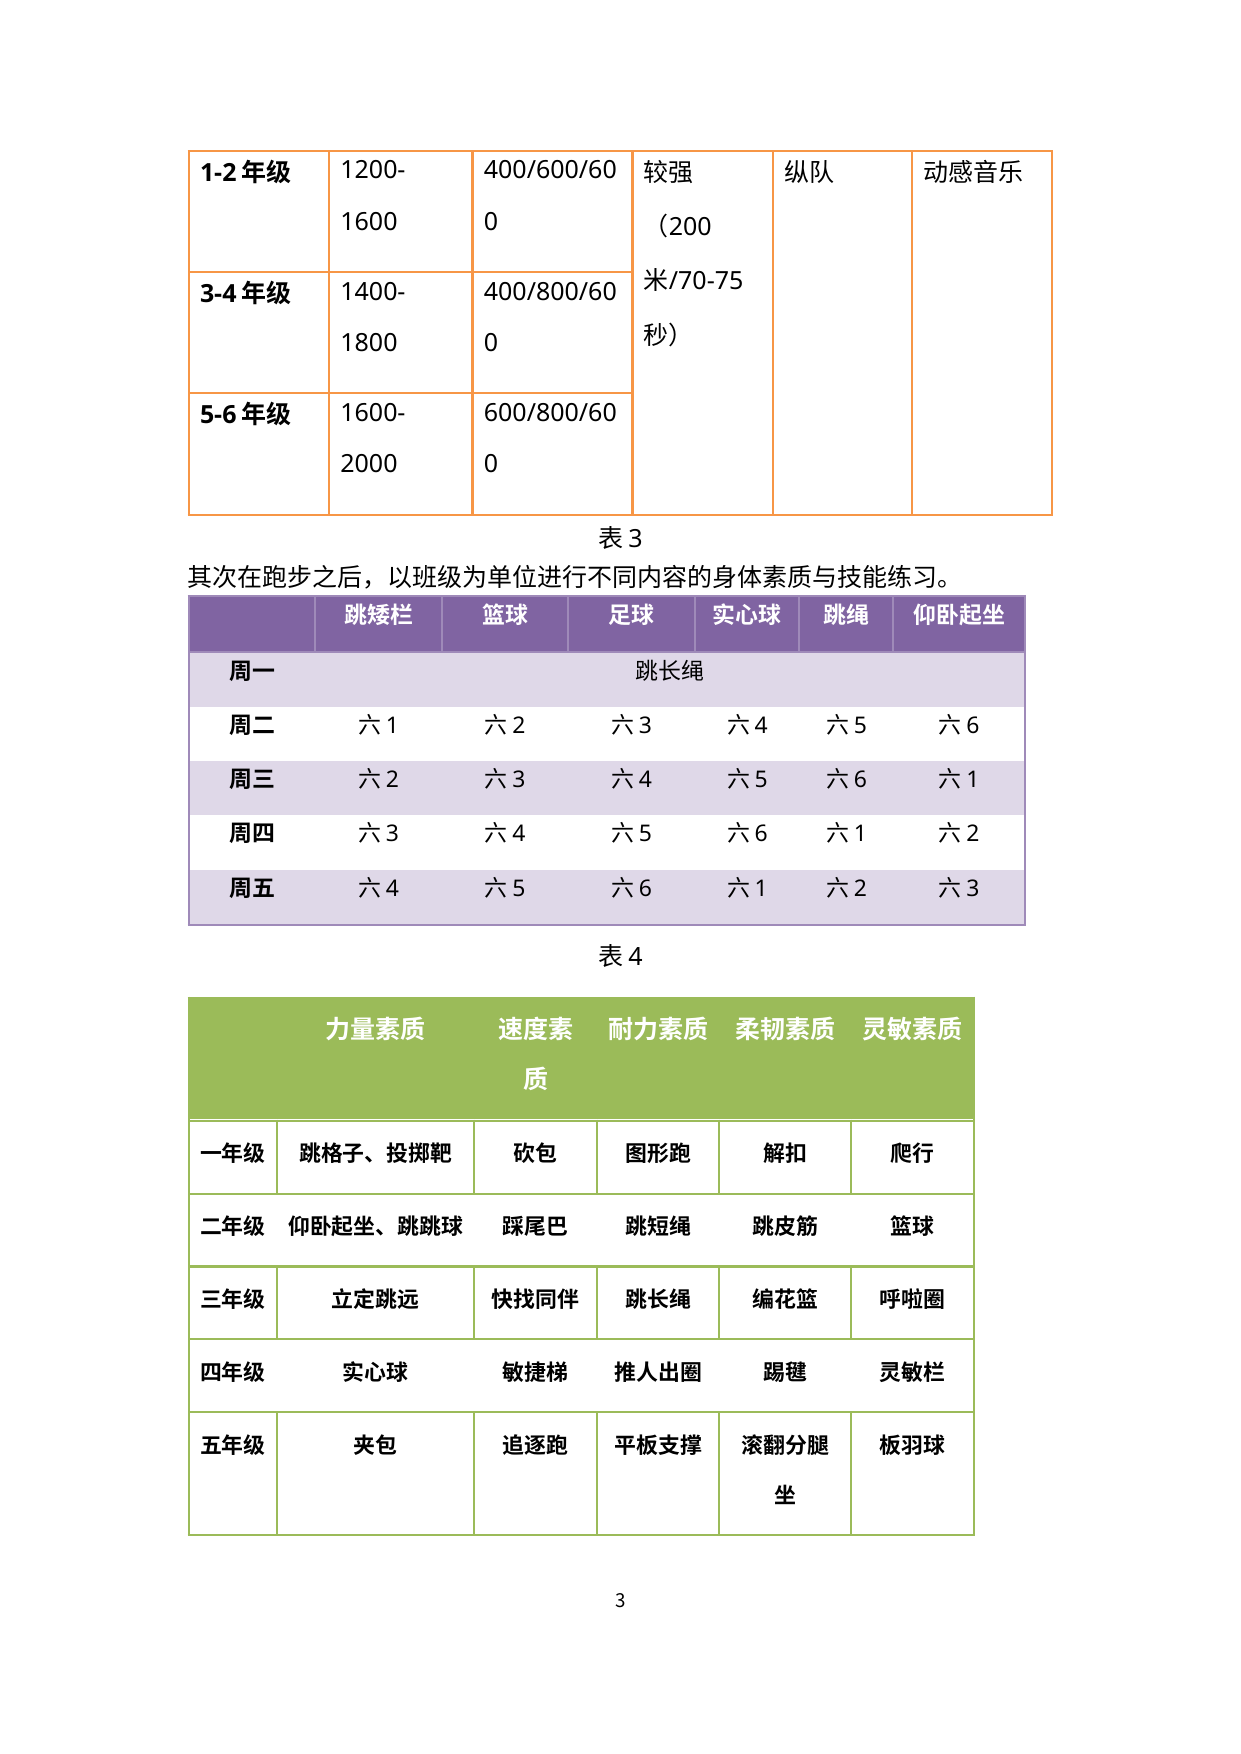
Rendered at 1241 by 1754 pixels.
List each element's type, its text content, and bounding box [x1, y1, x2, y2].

table_cell 六1 [695, 870, 799, 924]
table_cell 灵敏栏 [851, 1340, 973, 1411]
table_header [190, 597, 314, 651]
table_cell 六5 [442, 870, 568, 924]
table_cell 600/800/600 [474, 394, 631, 513]
table_cell 周三 [190, 761, 315, 815]
table_cell 六4 [568, 761, 695, 815]
table_cell 踩尾巴 [474, 1195, 597, 1265]
table_cell 周二 [190, 707, 315, 761]
table_cell 敏捷梯 [474, 1340, 597, 1411]
table_cell 六1 [799, 815, 893, 869]
table_header 耐力素质 [597, 999, 719, 1119]
table_cell 追逐跑 [475, 1413, 596, 1534]
table_cell 六6 [799, 761, 893, 815]
table_cell 六2 [315, 761, 442, 815]
table_cell 六4 [442, 815, 568, 869]
table_cell 板羽球 [852, 1413, 973, 1534]
text 表3 [187, 516, 1053, 555]
table_cell 5-6年级 [190, 394, 328, 513]
table_cell 3-4年级 [190, 273, 328, 392]
table_cell 编花篮 [720, 1268, 850, 1338]
table_header 实心球 [696, 597, 798, 651]
table_cell 夹包 [278, 1413, 473, 1534]
table_cell 六4 [695, 707, 799, 761]
table_cell 解扣 [720, 1122, 850, 1192]
table_cell 1400-1800 [330, 273, 471, 392]
table_header 跳绳 [800, 597, 892, 651]
table_cell 立定跳远 [278, 1268, 473, 1338]
table_cell 六5 [695, 761, 799, 815]
table_cell 六2 [799, 870, 893, 924]
table_header [190, 999, 277, 1119]
table_cell 五年级 [190, 1413, 276, 1534]
table_cell 六2 [893, 815, 1024, 869]
table_header 力量素质 [277, 999, 474, 1119]
table_cell 六5 [799, 707, 893, 761]
table_cell 1600-2000 [330, 394, 471, 513]
table_cell 六1 [893, 761, 1024, 815]
table_cell 1-2年级 [190, 152, 328, 271]
table_cell 六6 [893, 707, 1024, 761]
table_cell 推人出圈 [597, 1340, 719, 1411]
table_cell 平板支撑 [598, 1413, 718, 1534]
table_cell 六3 [893, 870, 1024, 924]
table_cell 一年级 [190, 1122, 276, 1192]
table_cell 周一 [190, 653, 315, 707]
table_cell 跳短绳 [597, 1195, 719, 1265]
table_cell 踢毽 [719, 1340, 851, 1411]
table_cell 周五 [190, 870, 315, 924]
table_cell 六2 [442, 707, 568, 761]
table_cell 较强（200米/70-75秒） [634, 152, 772, 513]
table_cell 六3 [315, 815, 442, 869]
table_cell 跳长绳 [598, 1268, 718, 1338]
table_header 足球 [569, 597, 694, 651]
table_cell 400/600/600 [474, 152, 631, 271]
table_cell 六6 [568, 870, 695, 924]
table_cell 六3 [568, 707, 695, 761]
table_cell 六3 [442, 761, 568, 815]
table_header 仰卧起坐 [894, 597, 1024, 651]
table_cell 四年级 [190, 1340, 277, 1411]
table_header 柔韧素质 [719, 999, 851, 1119]
text 其次在跑步之后，以班级为单位进行不同内容的身体素质与技能练习。 [187, 555, 1053, 595]
table_cell 快找同伴 [475, 1268, 596, 1338]
table_cell 三年级 [190, 1268, 276, 1338]
table_header 篮球 [443, 597, 567, 651]
table_cell 篮球 [851, 1195, 973, 1265]
table_cell 仰卧起坐、跳跳球 [277, 1195, 474, 1265]
table_cell 六4 [315, 870, 442, 924]
table_cell 爬行 [852, 1122, 973, 1192]
table_cell 实心球 [277, 1340, 474, 1411]
table_cell 跳长绳 [315, 653, 1024, 707]
table_cell 砍包 [475, 1122, 596, 1192]
table_cell 周四 [190, 815, 315, 869]
table_cell 六6 [695, 815, 799, 869]
table_cell 滚翻分腿坐 [720, 1413, 850, 1534]
table_cell 六5 [568, 815, 695, 869]
table_cell 六1 [315, 707, 442, 761]
table_header 跳矮栏 [316, 597, 441, 651]
table_cell 动感音乐 [913, 152, 1051, 513]
text 表4 [187, 926, 1053, 976]
table_cell 呼啦圈 [852, 1268, 973, 1338]
table_cell 纵队 [774, 152, 911, 513]
table_cell 跳皮筋 [719, 1195, 851, 1265]
table_header 速度素质 [474, 999, 597, 1119]
table_cell 二年级 [190, 1195, 277, 1265]
table_header 灵敏素质 [851, 999, 973, 1119]
table_cell 跳格子、投掷靶 [278, 1122, 473, 1192]
table_cell 图形跑 [598, 1122, 718, 1192]
table_cell 1200-1600 [330, 152, 471, 271]
table_cell 400/800/600 [474, 273, 631, 392]
